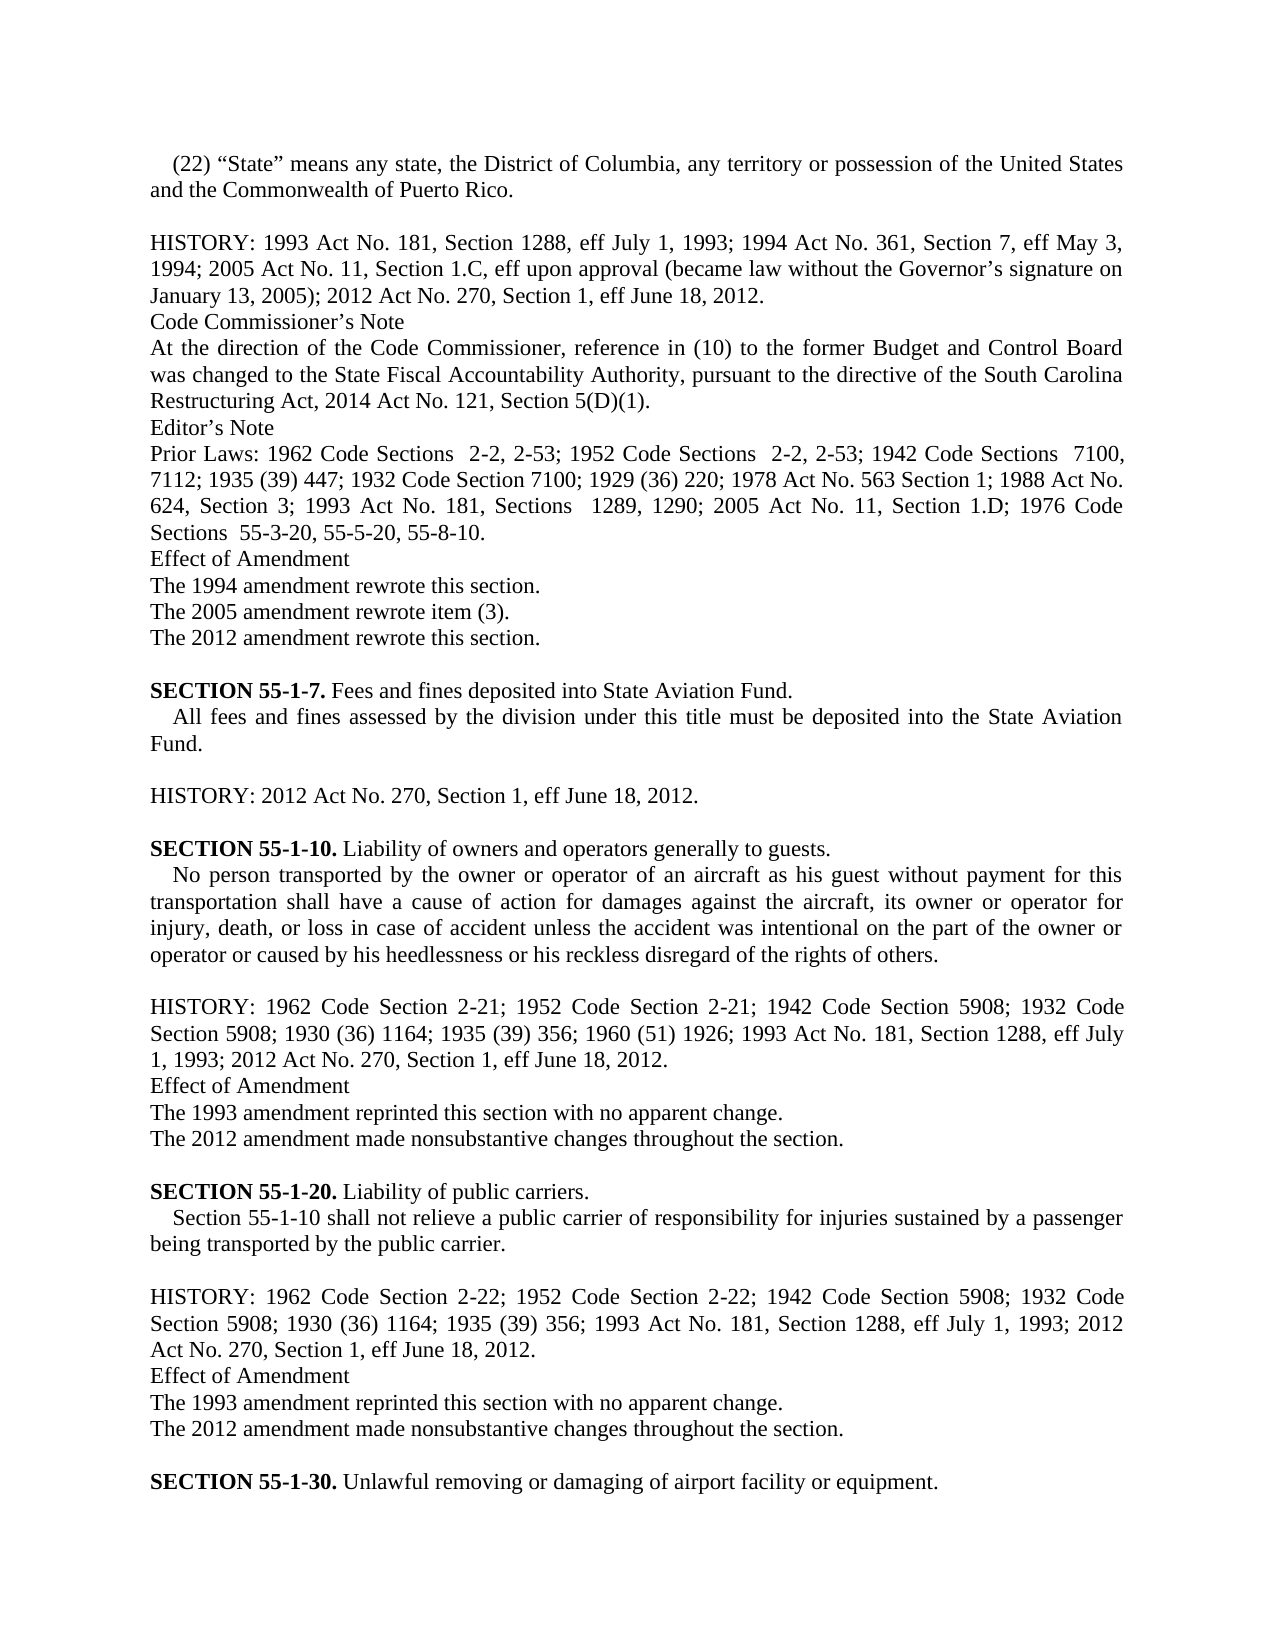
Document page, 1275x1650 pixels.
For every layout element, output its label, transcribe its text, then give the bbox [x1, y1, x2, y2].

text The 1993 amendment reprinted this section with no apparent change. [150, 1099, 1125, 1125]
text The 2012 amendment made nonsubstantive changes throughout the section. [150, 1125, 1125, 1151]
text No person transported by the owner or operator of an aircraft as his guest without payment for this transportation shall have a cause of action for damages against the aircraft, its owner or operator for injury, death, or loss in case of accident unless the accident was intentional on the part of the owner or operator or caused by his heedlessness or his reckless disregard of the rights of others. [150, 862, 1125, 967]
text HISTORY: 1962 Code Section 2-21; 1952 Code Section 2-21; 1942 Code Section 5908; 1932 Code Section 5908; 1930 (36) 1164; 1935 (39) 356; 1960 (51) 1926; 1993 Act No. 181, Section 1288, eff July 1, 1993; 2012 Act No. 270, Section 1, eff June 18, 2012. [150, 993, 1125, 1072]
text (22) “State” means any state, the District of Columbia, any territory or possession of the United States and the Commonwealth of Puerto Rico. [150, 150, 1125, 203]
text Effect of Amendment [150, 1072, 1125, 1099]
text HISTORY: 2012 Act No. 270, Section 1, eff June 18, 2012. [150, 782, 1125, 809]
text SECTION 55-1-7. Fees and fines deposited into State Aviation Fund. [150, 677, 1125, 703]
text Prior Laws: 1962 Code Sections 2-2, 2-53; 1952 Code Sections 2-2, 2-53; 1942 Code Sections 7100, 7112; 1935 (39) 447; 1932 Code Section 7100; 1929 (36) 220; 1978 Act No. 563 Section 1; 1988 Act No. 624, Section 3; 1993 Act No. 181, Sections 1289, 1290; 2005 Act No. 11, Section 1.D; 1976 Code Sections 55-3-20, 55-5-20, 55-8-10. [150, 440, 1125, 545]
text Effect of Amendment [150, 1362, 1125, 1389]
text The 1993 amendment reprinted this section with no apparent change. [150, 1389, 1125, 1415]
text The 2005 amendment rewrote item (3). [150, 598, 1125, 624]
text SECTION 55-1-10. Liability of owners and operators generally to guests. [150, 835, 1125, 862]
text At the direction of the Code Commissioner, reference in (10) to the former Budget and Control Board was changed to the State Fiscal Accountability Authority, pursuant to the directive of the South Carolina Restructuring Act, 2014 Act No. 121, Section 5(D)(1). [150, 334, 1125, 413]
text All fees and fines assessed by the division under this title must be deposited into the State Aviation Fund. [150, 703, 1125, 756]
text Editor’s Note [150, 413, 1125, 440]
text The 2012 amendment made nonsubstantive changes throughout the section. [150, 1415, 1125, 1441]
text Code Commissioner’s Note [150, 308, 1125, 334]
text HISTORY: 1993 Act No. 181, Section 1288, eff July 1, 1993; 1994 Act No. 361, Section 7, eff May 3, 1994; 2005 Act No. 11, Section 1.C, eff upon approval (became law without the Governor’s signature on January 13, 2005); 2012 Act No. 270, Section 1, eff June 18, 2012. [150, 229, 1125, 308]
text The 2012 amendment rewrote this section. [150, 624, 1125, 651]
text The 1994 amendment rewrote this section. [150, 572, 1125, 598]
text SECTION 55-1-30. Unlawful removing or damaging of airport facility or equipment. [150, 1468, 1125, 1494]
text Effect of Amendment [150, 545, 1125, 572]
text HISTORY: 1962 Code Section 2-22; 1952 Code Section 2-22; 1942 Code Section 5908; 1932 Code Section 5908; 1930 (36) 1164; 1935 (39) 356; 1993 Act No. 181, Section 1288, eff July 1, 1993; 2012 Act No. 270, Section 1, eff June 18, 2012. [150, 1283, 1125, 1362]
text Section 55-1-10 shall not relieve a public carrier of responsibility for injuries sustained by a passenger being transported by the public carrier. [150, 1204, 1125, 1257]
text SECTION 55-1-20. Liability of public carriers. [150, 1178, 1125, 1204]
